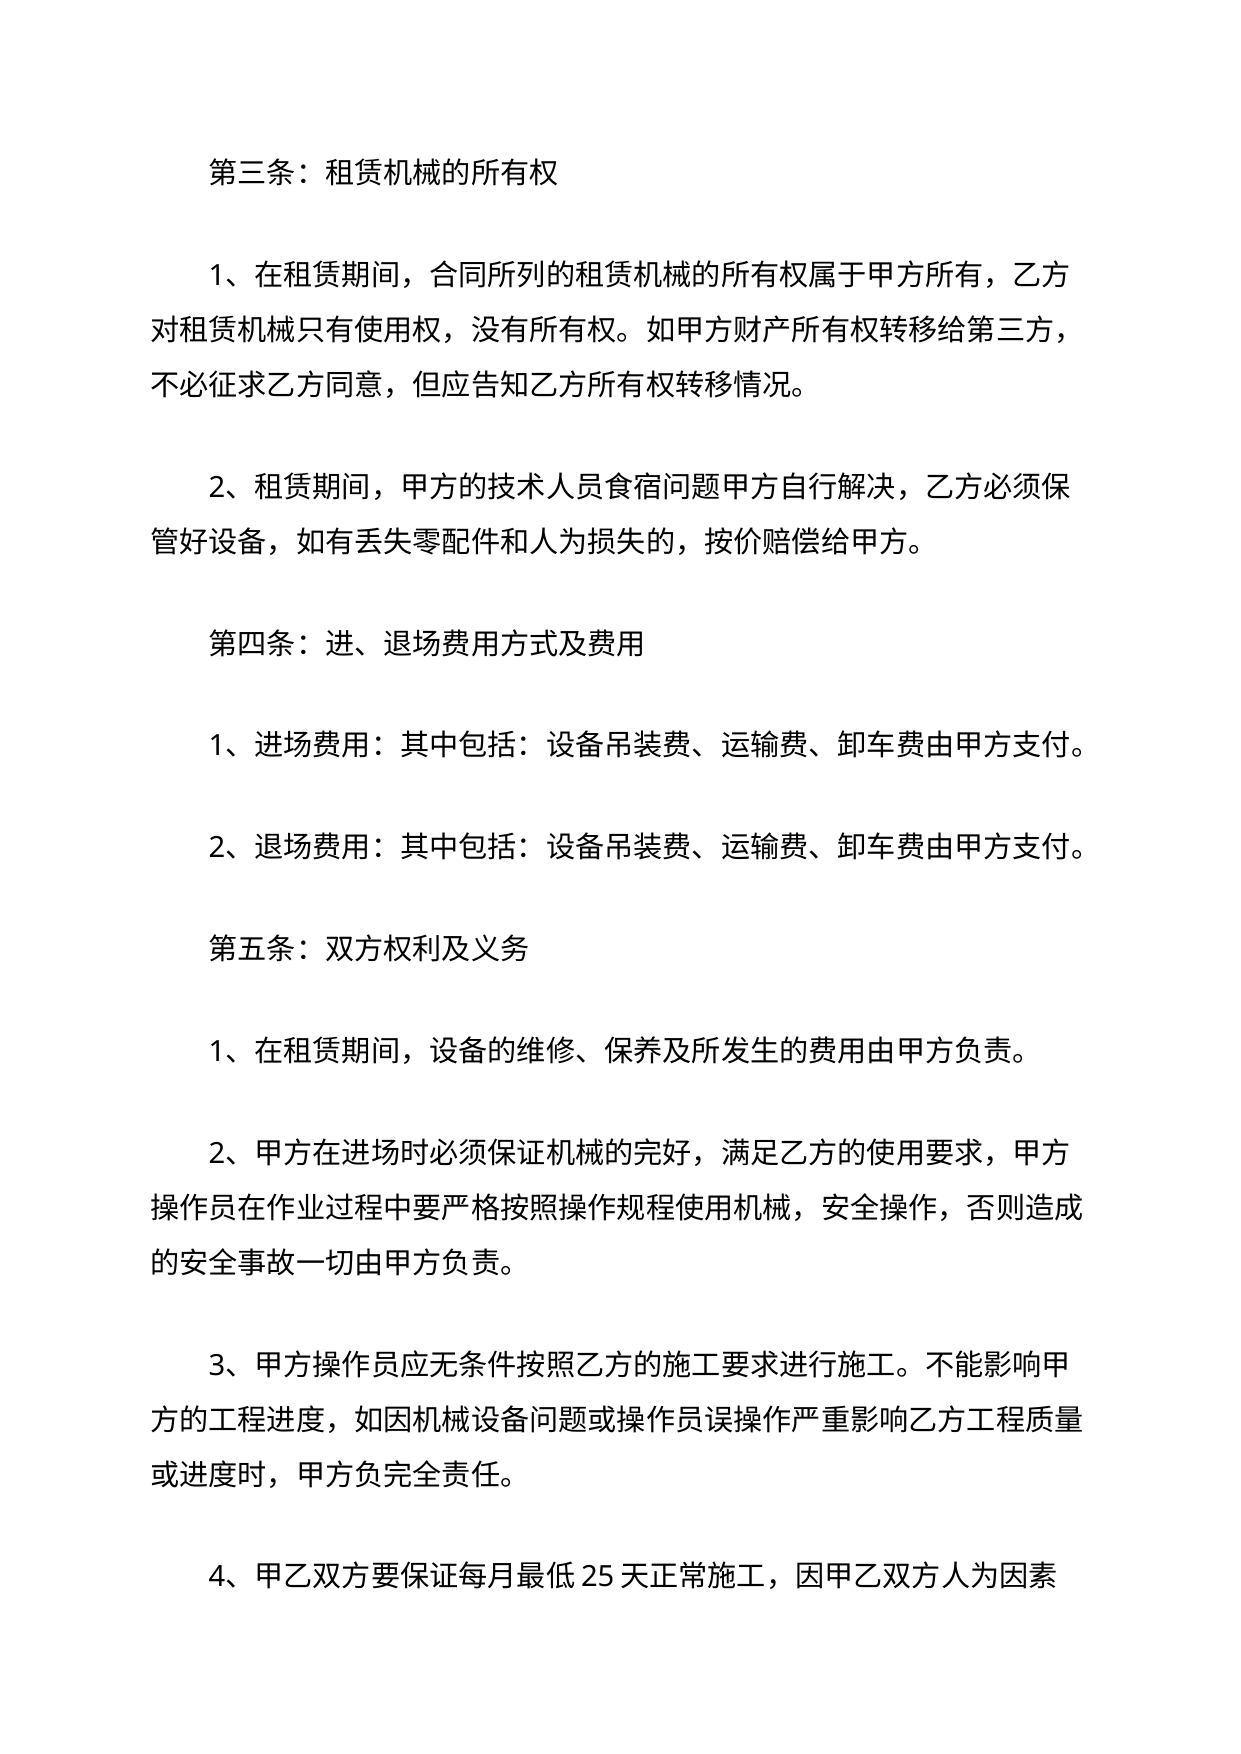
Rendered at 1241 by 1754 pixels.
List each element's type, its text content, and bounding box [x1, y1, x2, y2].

text 1、在租赁期间，合同所列的租赁机械的所有权属于甲方所有，乙方对租赁机械只有使用权，没有所有权。如甲方财产所有权转移给第三方，不必征求乙方同意，但应告知乙方所有权转移情况。 [150, 252, 1090, 404]
text 2、甲方在进场时必须保证机械的完好，满足乙方的使用要求，甲方操作员在作业过程中要严格按照操作规程使用机械，安全操作，否则造成的安全事故一切由甲方负责。 [150, 1130, 1090, 1282]
text 第三条：租赁机械的所有权 [150, 150, 1090, 192]
text 3、甲方操作员应无条件按照乙方的施工要求进行施工。不能影响甲方的工程进度，如因机械设备问题或操作员误操作严重影响乙方工程质量或进度时，甲方负完全责任。 [150, 1341, 1090, 1493]
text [150, 1553, 1090, 1595]
text 1、在租赁期间，设备的维修、保养及所发生的费用由甲方负责。 [150, 1028, 1090, 1070]
text 2、租赁期间，甲方的技术人员食宿问题甲方自行解决，乙方必须保管好设备，如有丢失零配件和人为损失的，按价赔偿给甲方。 [150, 463, 1090, 561]
text 第四条：进、退场费用方式及费用 [150, 620, 1090, 662]
text 2、退场费用：其中包括：设备吊装费、运输费、卸车费由甲方支付。 [150, 824, 1090, 866]
text 第五条：双方权利及义务 [150, 926, 1090, 968]
text 1、进场费用：其中包括：设备吊装费、运输费、卸车费由甲方支付。 [150, 722, 1090, 764]
